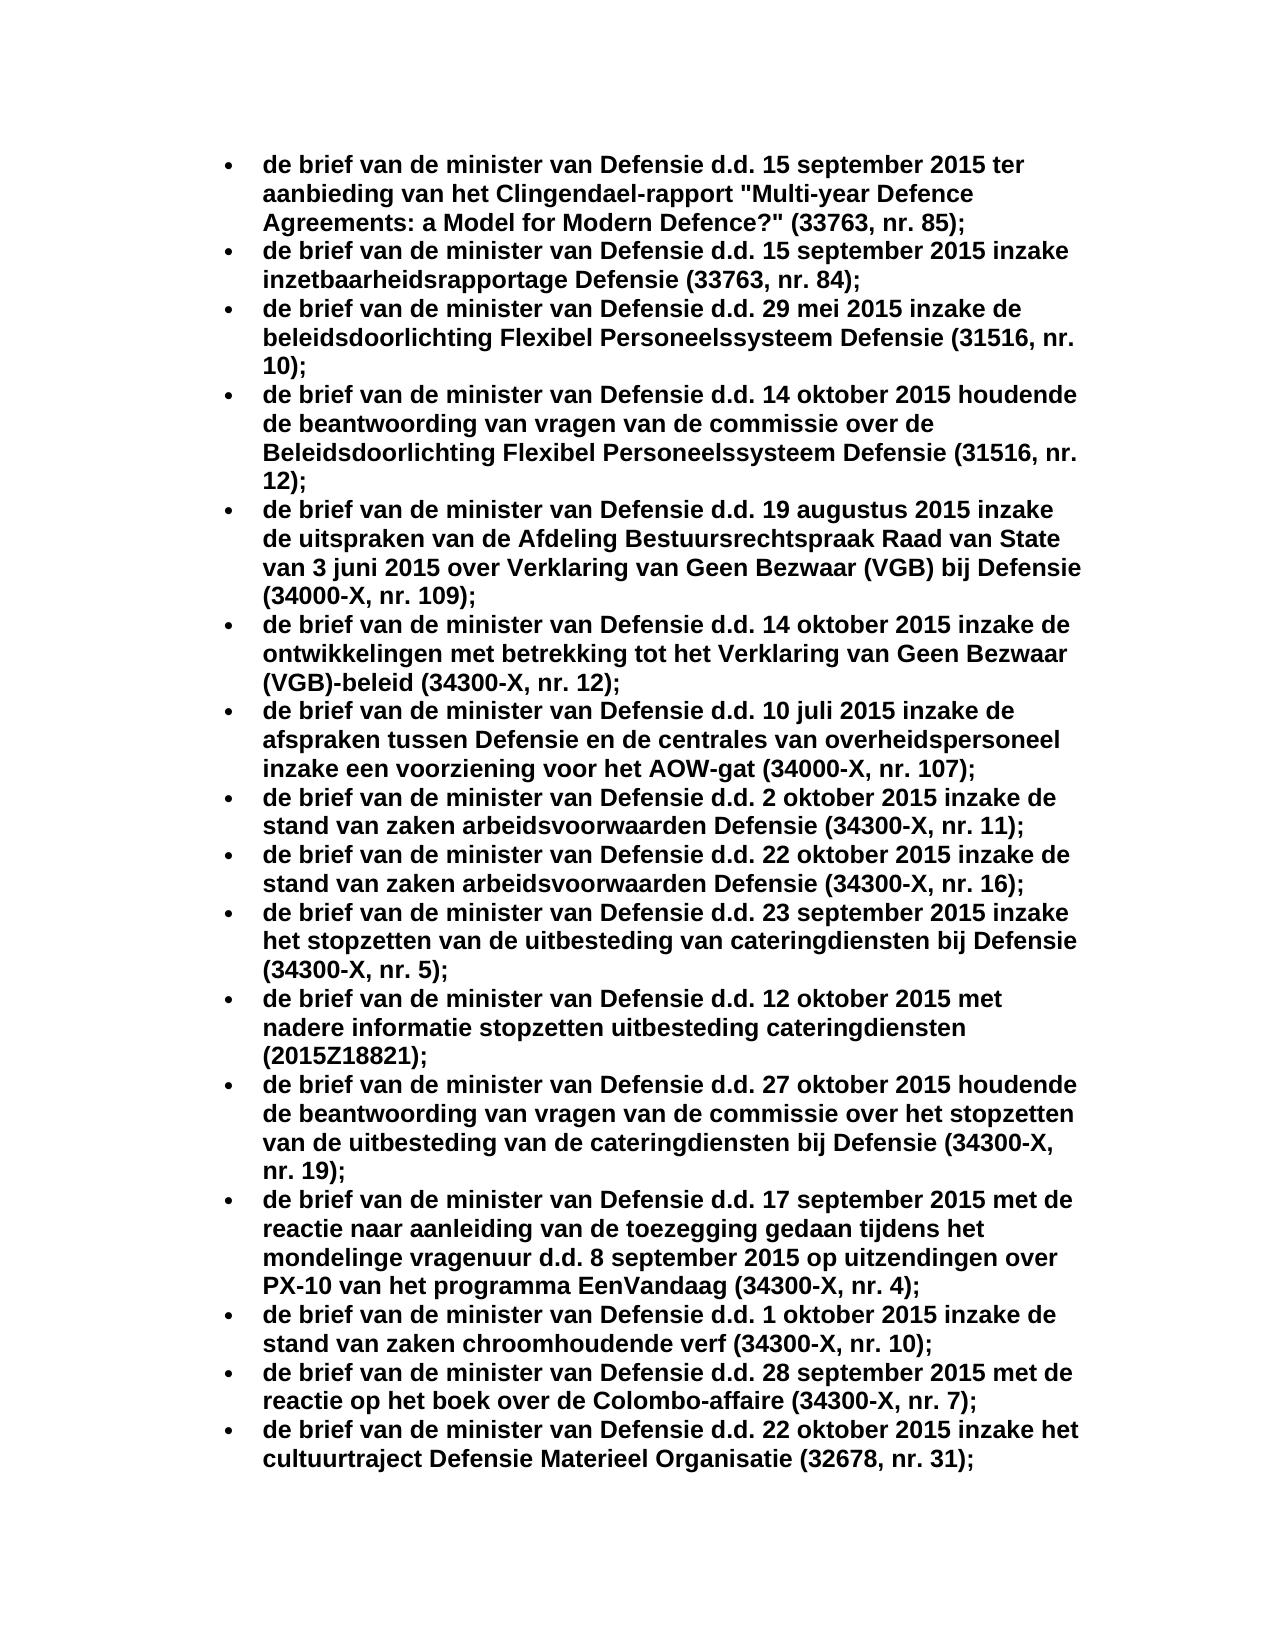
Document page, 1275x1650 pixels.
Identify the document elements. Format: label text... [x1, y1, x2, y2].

list de brief van de minister van Defensie d.d. 27 oktober 2015 houdende de beantwoording van vragen van de commissie over het stopzetten van de uitbesteding van de cateringdiensten bij Defensie (34300-X, nr. 19); [225, 1070, 1087, 1185]
list de brief van de minister van Defensie d.d. 15 september 2015 inzake inzetbaarheidsrapportage Defensie (33763, nr. 84); [225, 236, 1087, 294]
list de brief van de minister van Defensie d.d. 29 mei 2015 inzake de beleidsdoorlichting Flexibel Personeelssysteem Defensie (31516, nr. 10); [225, 294, 1087, 380]
list de brief van de minister van Defensie d.d. 14 oktober 2015 houdende de beantwoording van vragen van de commissie over de Beleidsdoorlichting Flexibel Personeelssysteem Defensie (31516, nr. 12); [225, 380, 1087, 495]
list de brief van de minister van Defensie d.d. 28 september 2015 met de reactie op het boek over de Colombo-affaire (34300-X, nr. 7); [225, 1357, 1087, 1415]
list de brief van de minister van Defensie d.d. 23 september 2015 inzake het stopzetten van de uitbesteding van cateringdiensten bij Defensie (34300-X, nr. 5); [225, 897, 1087, 984]
list de brief van de minister van Defensie d.d. 14 oktober 2015 inzake de ontwikkelingen met betrekking tot het Verklaring van Geen Bezwaar (VGB)-beleid (34300-X, nr. 12); [225, 610, 1087, 696]
list de brief van de minister van Defensie d.d. 22 oktober 2015 inzake het cultuurtraject Defensie Materieel Organisatie (32678, nr. 31); [225, 1415, 1087, 1472]
list de brief van de minister van Defensie d.d. 17 september 2015 met de reactie naar aanleiding van de toezegging gedaan tijdens het mondelinge vragenuur d.d. 8 september 2015 op uitzendingen over PX-10 van het programma EenVandaag (34300-X, nr. 4); [225, 1185, 1087, 1300]
list de brief van de minister van Defensie d.d. 2 oktober 2015 inzake de stand van zaken arbeidsvoorwaarden Defensie (34300-X, nr. 11); [225, 782, 1087, 840]
list de brief van de minister van Defensie d.d. 15 september 2015 ter aanbieding van het Clingendael-rapport "Multi-year Defence Agreements: a Model for Modern Defence?" (33763, nr. 85); [225, 150, 1087, 236]
list de brief van de minister van Defensie d.d. 10 juli 2015 inzake de afspraken tussen Defensie en de centrales van overheidspersoneel inzake een voorziening voor het AOW-gat (34000-X, nr. 107); [225, 696, 1087, 782]
list de brief van de minister van Defensie d.d. 22 oktober 2015 inzake de stand van zaken arbeidsvoorwaarden Defensie (34300-X, nr. 16); [225, 840, 1087, 897]
list de brief van de minister van Defensie d.d. 19 augustus 2015 inzake de uitspraken van de Afdeling Bestuursrechtspraak Raad van State van 3 juni 2015 over Verklaring van Geen Bezwaar (VGB) bij Defensie (34000-X, nr. 109); [225, 495, 1087, 610]
list de brief van de minister van Defensie d.d. 12 oktober 2015 met nadere informatie stopzetten uitbesteding cateringdiensten (2015Z18821); [225, 984, 1087, 1070]
list de brief van de minister van Defensie d.d. 1 oktober 2015 inzake de stand van zaken chroomhoudende verf (34300-X, nr. 10); [225, 1300, 1087, 1357]
